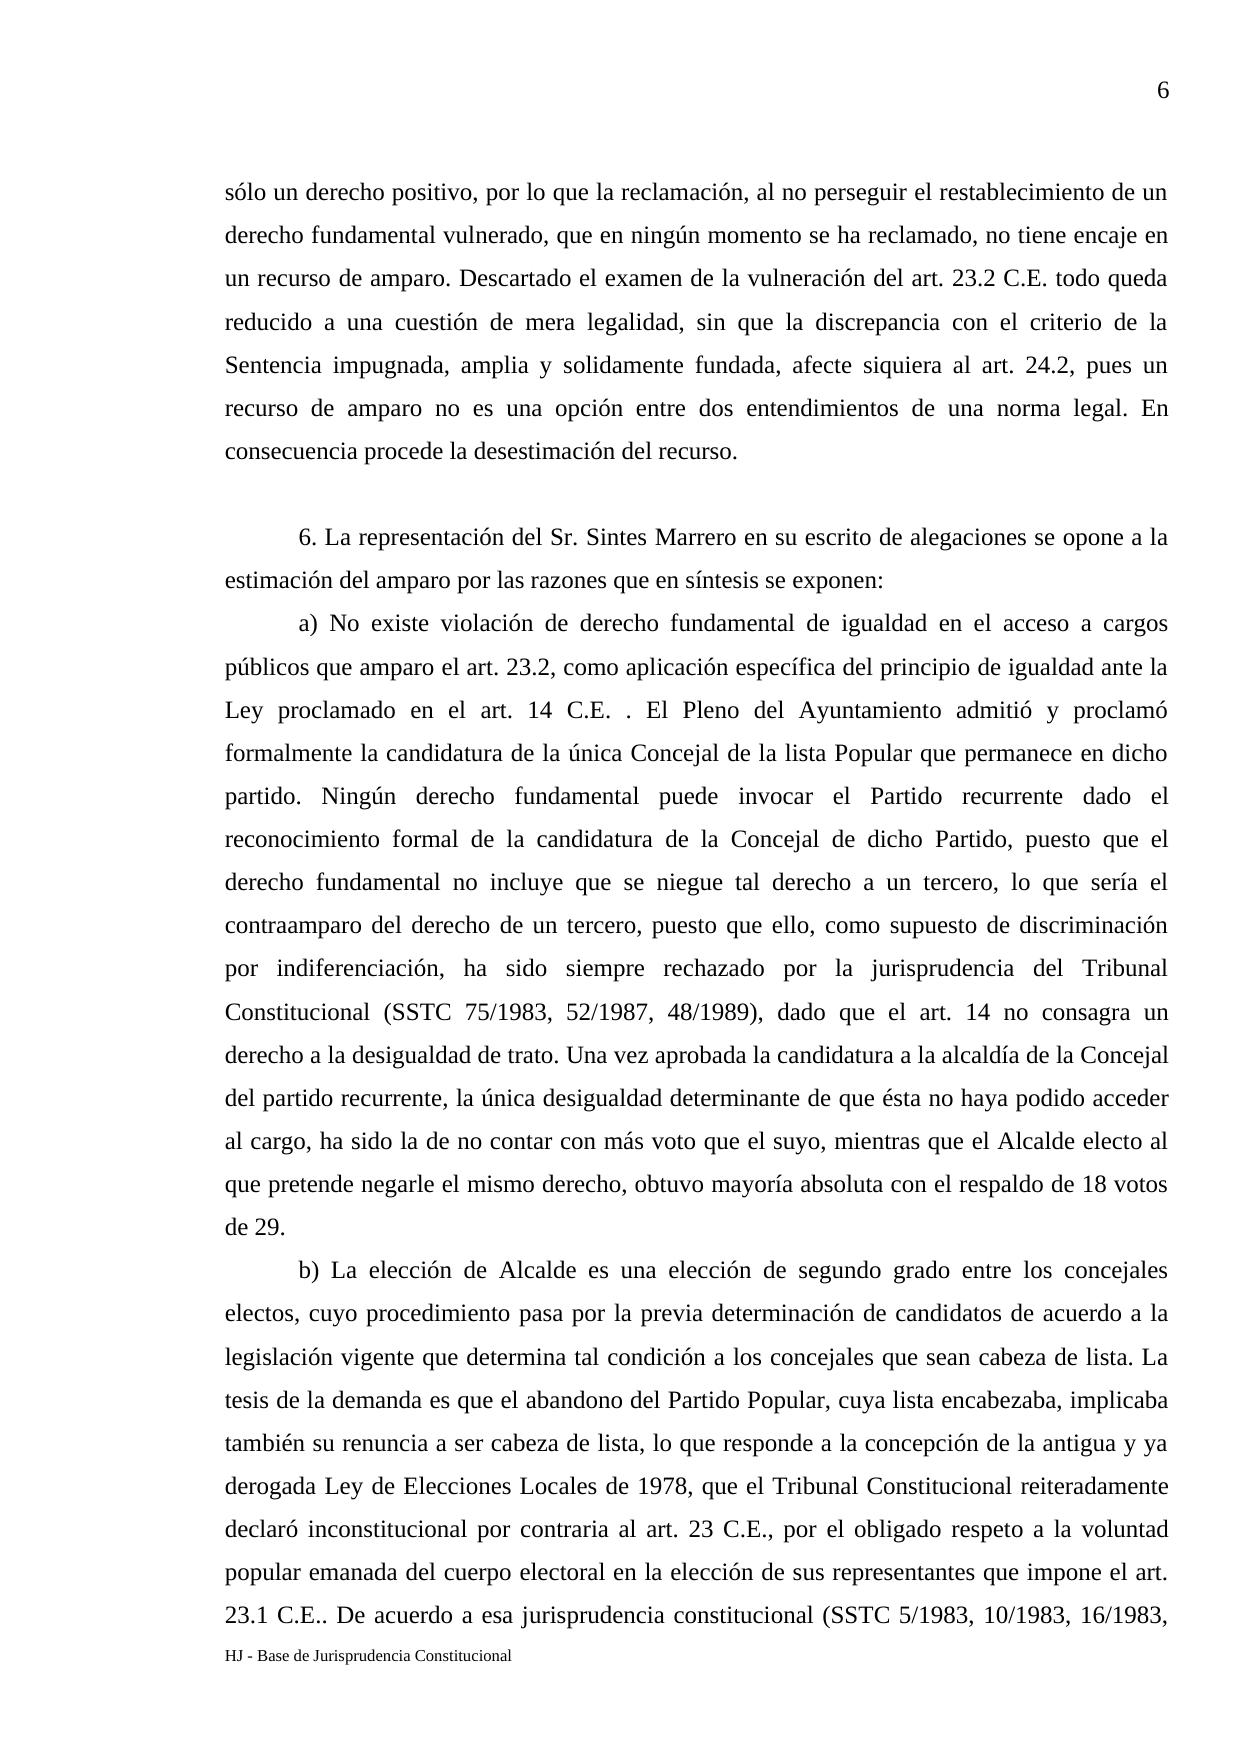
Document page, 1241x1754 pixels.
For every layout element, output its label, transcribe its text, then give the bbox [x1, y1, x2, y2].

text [224, 1255, 1169, 1629]
text a) No existe violación de derecho fundamental de igualdad en el acceso a cargos públicos que amparo el art. 23.2, como aplicación específica del principio de igualdad ante la Ley proclamado en el art. 14 C.E. . El Pleno del Ayuntamiento admitió y proclamó formalmente la candidatura de la única Concejal de la lista Popular que permanece en dicho partido. Ningún derecho fundamental puede invocar el Partido recurrente dado el reconocimiento formal de la candidatura de la Concejal de dicho Partido, puesto que el derecho fundamental no incluye que se niegue tal derecho a un tercero, lo que sería el contraamparo del derecho de un tercero, puesto que ello, como supuesto de discriminación por indiferenciación, ha sido siempre rechazado por la jurisprudencia del Tribunal Constitucional (SSTC 75/1983, 52/1987, 48/1989), dado que el art. 14 no consagra un derecho a la desigualdad de trato. Una vez aprobada la candidatura a la alcaldía de la Concejal del partido recurrente, la única desigualdad determinante de que ésta no haya podido acceder al cargo, ha sido la de no contar con más voto que el suyo, mientras que el Alcalde electo al que pretende negarle el mismo derecho, obtuvo mayoría absoluta con el respaldo de 18 votos de 29. [224, 608, 1169, 1241]
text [224, 177, 1169, 465]
text 6. La representación del Sr. Sintes Marrero en su escrito de alegaciones se opone a la estimación del amparo por las razones que en síntesis se exponen: [224, 522, 1169, 594]
